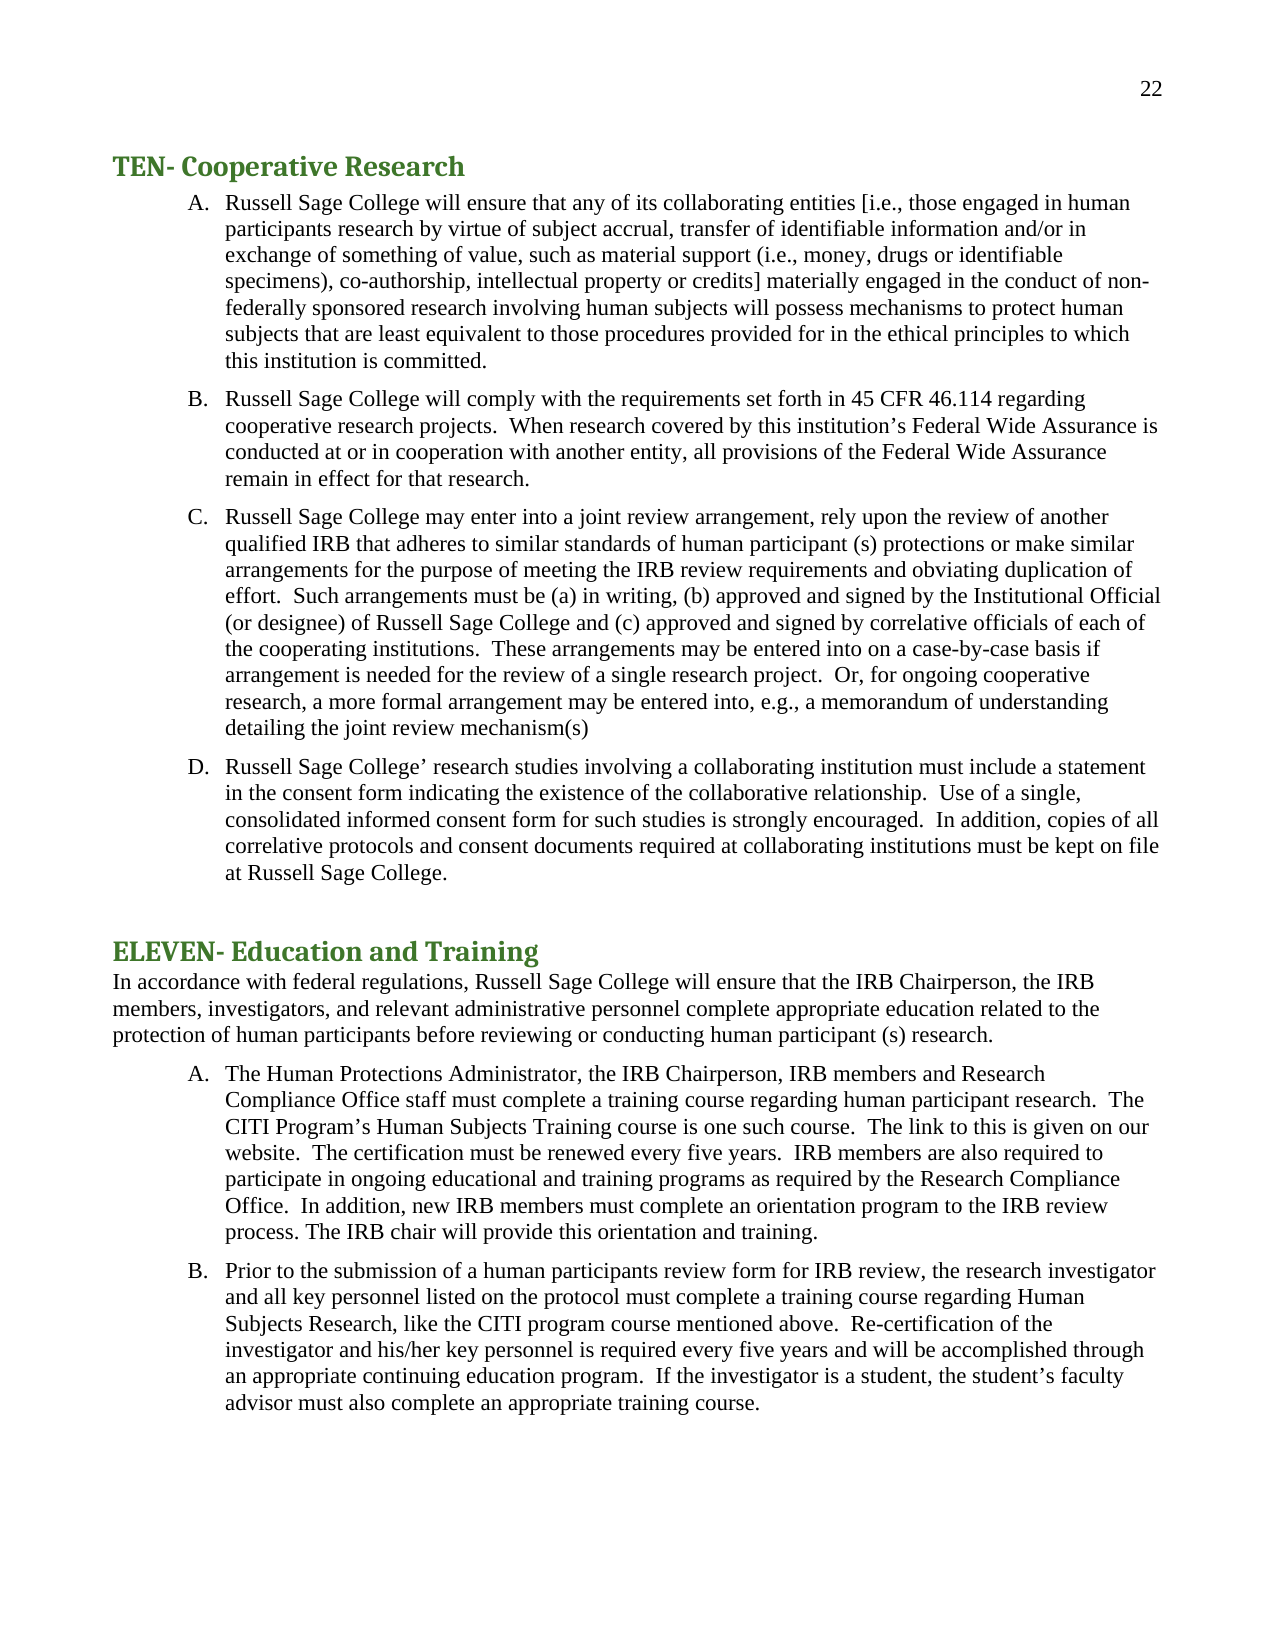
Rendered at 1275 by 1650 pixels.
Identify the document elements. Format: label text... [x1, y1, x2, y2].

list Russell Sage College will ensure that any of its collaborating entities [i.e., those engaged in human participants research by virtue of subject accrual, transfer of identifiable information and/or in exchange of something of value, such as material support (i.e., money, drugs or identifiable specimens), co-authorship, intellectual property or credits] materially engaged in the conduct of non-federally sponsored research involving human subjects will possess mechanisms to protect human subjects that are least equivalent to those procedures provided for in the ethical principles to which this institution is committed. [187, 188, 1162, 373]
list Prior to the submission of a human participants review form for IRB review, the research investigator and all key personnel listed on the protocol must complete a training course regarding Human Subjects Research, like the CITI program course mentioned above. Re-certification of the investigator and his/her key personnel is required every five years and will be accomplished through an appropriate continuing education program. If the investigator is a student, the student’s faculty advisor must also complete an appropriate training course. [187, 1257, 1162, 1415]
subtitle TEN- Cooperative Research [112, 150, 1162, 183]
list Russell Sage College may enter into a joint review arrangement, rely upon the review of another qualified IRB that adheres to similar standards of human participant (s) protections or make similar arrangements for the purpose of meeting the IRB review requirements and obviating duplication of effort. Such arrangements must be (a) in writing, (b) approved and signed by the Institutional Official (or designee) of Russell Sage College and (c) approved and signed by correlative officials of each of the cooperating institutions. These arrangements may be entered into on a case-by-case basis if arrangement is needed for the review of a single research project. Or, for ongoing cooperative research, a more formal arrangement may be entered into, e.g., a memorandum of understanding detailing the joint review mechanism(s) [187, 503, 1162, 741]
list Russell Sage College’ research studies involving a collaborating institution must include a statement in the consent form indicating the existence of the collaborative relationship. Use of a single, consolidated informed consent form for such studies is strongly encouraged. In addition, copies of all correlative protocols and consent documents required at collaborating institutions must be kept on file at Russell Sage College. [187, 753, 1162, 885]
list The Human Protections Administrator, the IRB Chairperson, IRB members and Research Compliance Office staff must complete a training course regarding human participant research. The CITI Program’s Human Subjects Training course is one such course. The link to this is given on our website. The certification must be renewed every five years. IRB members are also required to participate in ongoing educational and training programs as required by the Research Compliance Office. In addition, new IRB members must complete an orientation program to the IRB review process. The IRB chair will provide this orientation and training. [187, 1060, 1162, 1244]
subtitle ELEVEN- Education and Training [112, 935, 1162, 968]
list Russell Sage College will comply with the requirements set forth in 45 CFR 46.114 regarding cooperative research projects. When research covered by this institution’s Federal Wide Assurance is conducted at or in cooperation with another entity, all provisions of the Federal Wide Assurance remain in effect for that research. [187, 386, 1162, 491]
text In accordance with federal regulations, Russell Sage College will ensure that the IRB Chairperson, the IRB members, investigators, and relevant administrative personnel complete appropriate education related to the protection of human participants before reviewing or conducting human participant (s) research. [112, 968, 1162, 1047]
